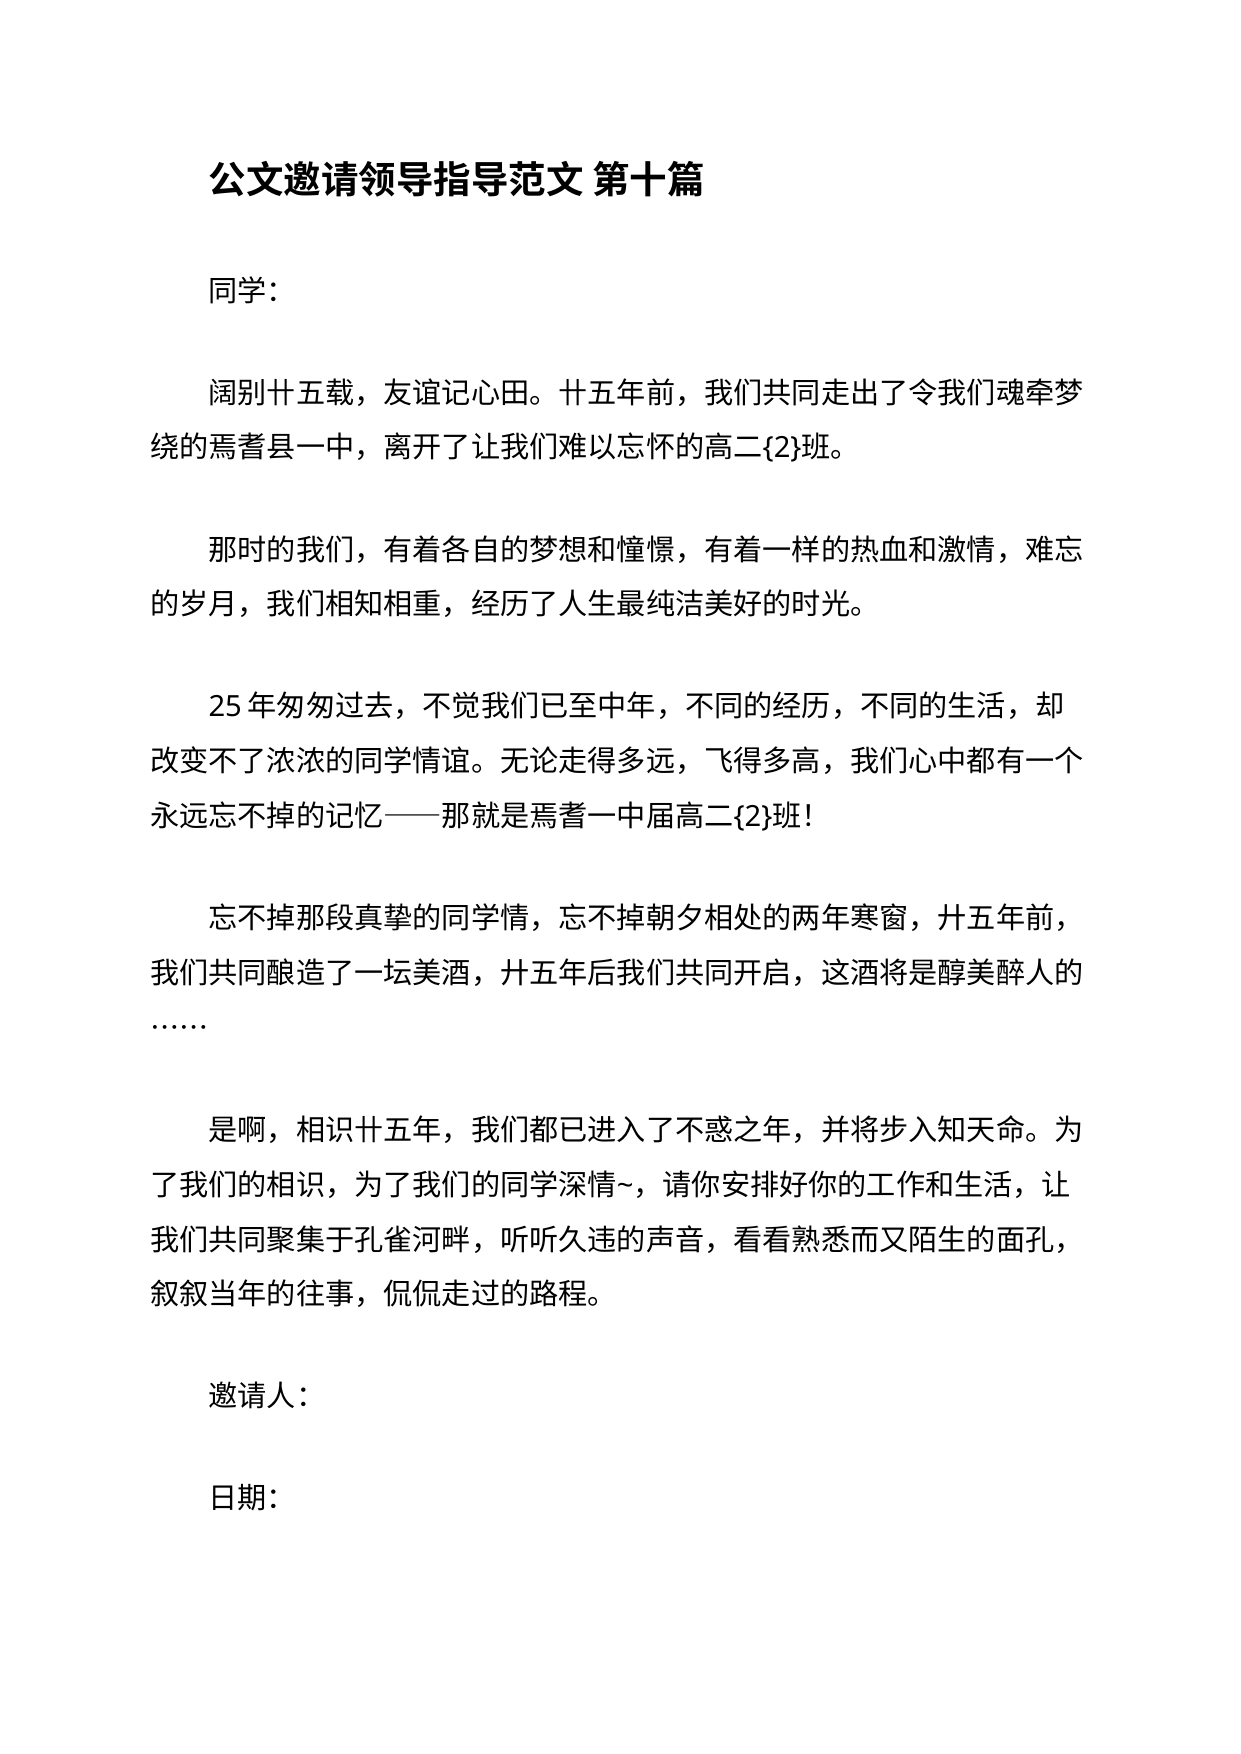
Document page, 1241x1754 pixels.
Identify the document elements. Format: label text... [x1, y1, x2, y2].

text 忘不掉那段真挚的同学情，忘不掉朝夕相处的两年寒窗，廾五年前，我们共同酿造了一坛美酒，廾五年后我们共同开启，这酒将是醇美醉人的…… [150, 894, 1090, 1047]
text 25年匆匆过去，不觉我们已至中年，不同的经历，不同的生活，却改变不了浓浓的同学情谊。无论走得多远，飞得多高，我们心中都有一个永远忘不掉的记忆——那就是焉耆一中届高二{2}班！ [150, 683, 1090, 835]
text 日期： [150, 1474, 1090, 1517]
text 那时的我们，有着各自的梦想和憧憬，有着一样的热血和激情，难忘的岁月，我们相知相重，经历了人生最纯洁美好的时光。 [150, 526, 1090, 623]
text 阔别卄五载，友谊记心田。卄五年前，我们共同走出了令我们魂牵梦绕的焉耆县一中，离开了让我们难以忘怀的高二{2}班。 [150, 369, 1090, 466]
text 是啊，相识卄五年，我们都已进入了不惑之年，并将步入知天命。为了我们的相识，为了我们的同学深情~，请你安排好你的工作和生活，让我们共同聚集于孔雀河畔，听听久违的声音，看看熟悉而又陌生的面孔，叙叙当年的往事，侃侃走过的路程。 [150, 1106, 1090, 1313]
text 公文邀请领导指导范文 第十篇 [150, 150, 1090, 204]
text 邀请人： [150, 1373, 1090, 1415]
text 同学： [150, 267, 1090, 310]
